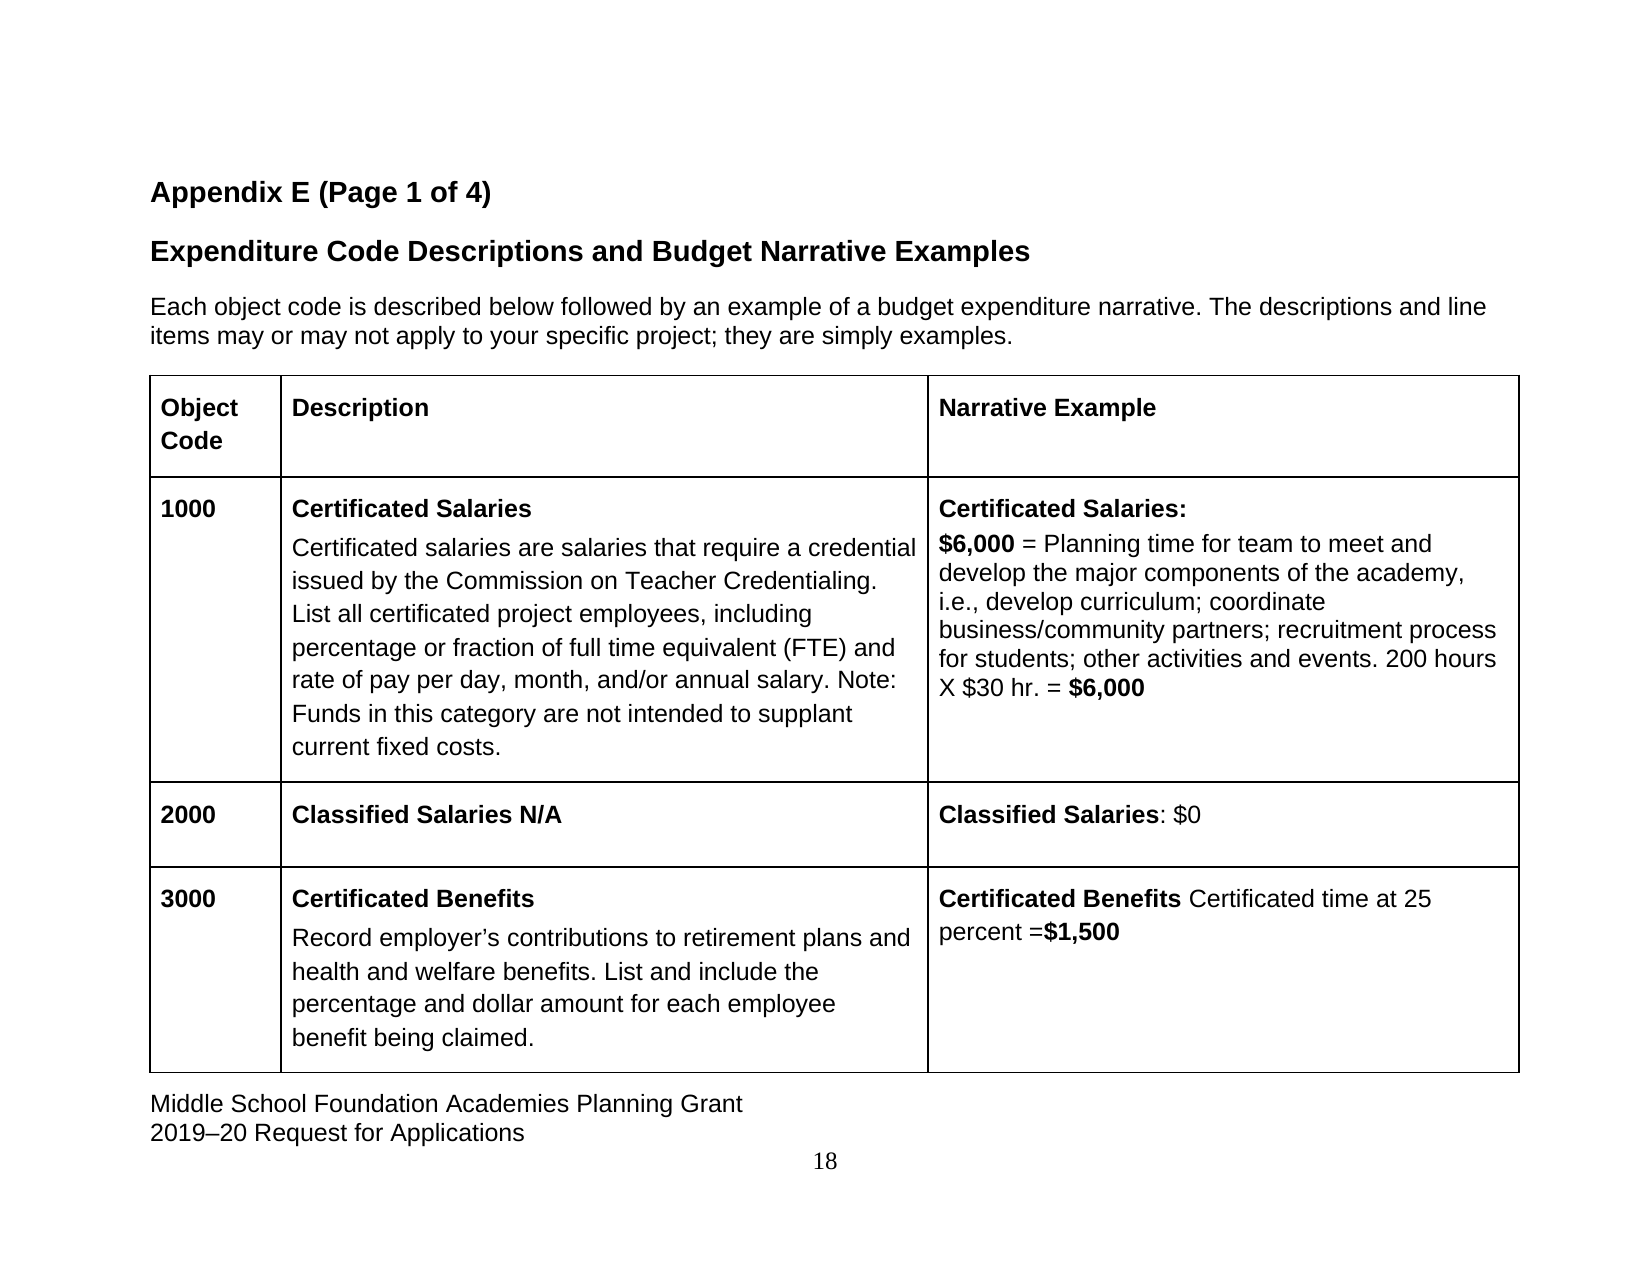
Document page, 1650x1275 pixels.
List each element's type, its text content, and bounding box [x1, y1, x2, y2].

table_cell 1000 [151, 478, 280, 781]
table_cell Certificated Benefits Record employer’s contributions to retirement plans and health and welfare benefits. List and include the percentage and dollar amount for each employee benefit being claimed. [282, 868, 927, 1072]
subtitle Expenditure Code Descriptions and Budget Narrative Examples [150, 233, 1500, 267]
text Each object code is described below followed by an example of a budget expenditure narrative. The descriptions and line items may or may not apply to your specific project; they are simply examples. [150, 292, 1500, 349]
table_header Description [282, 376, 927, 476]
table_header Object Code [151, 376, 280, 476]
table_cell Classified Salaries N/A [282, 783, 927, 866]
table_cell Certificated Benefits Certificated time at 25 percent =$1,500 [929, 868, 1518, 1072]
table_cell Certificated Salaries: $6,000 = Planning time for team to meet and develop the major components of the academy, i.e., develop curriculum; coordinate business/community partners; recruitment process for students; other activities and events. 200 hours X $30 hr. = $6,000 [929, 478, 1518, 781]
table_cell 3000 [151, 868, 280, 1072]
subtitle Appendix E (Page 1 of 4) [150, 175, 1500, 208]
table_cell Certificated Salaries Certificated salaries are salaries that require a credential issued by the Commission on Teacher Credentialing. List all certificated project employees, including percentage or fraction of full time equivalent (FTE) and rate of pay per day, month, and/or annual salary. Note: Funds in this category are not intended to supplant current fixed costs. [282, 478, 927, 781]
table_cell 2000 [151, 783, 280, 866]
table_header Narrative Example [929, 376, 1518, 476]
table_cell Classified Salaries: $0 [929, 783, 1518, 866]
